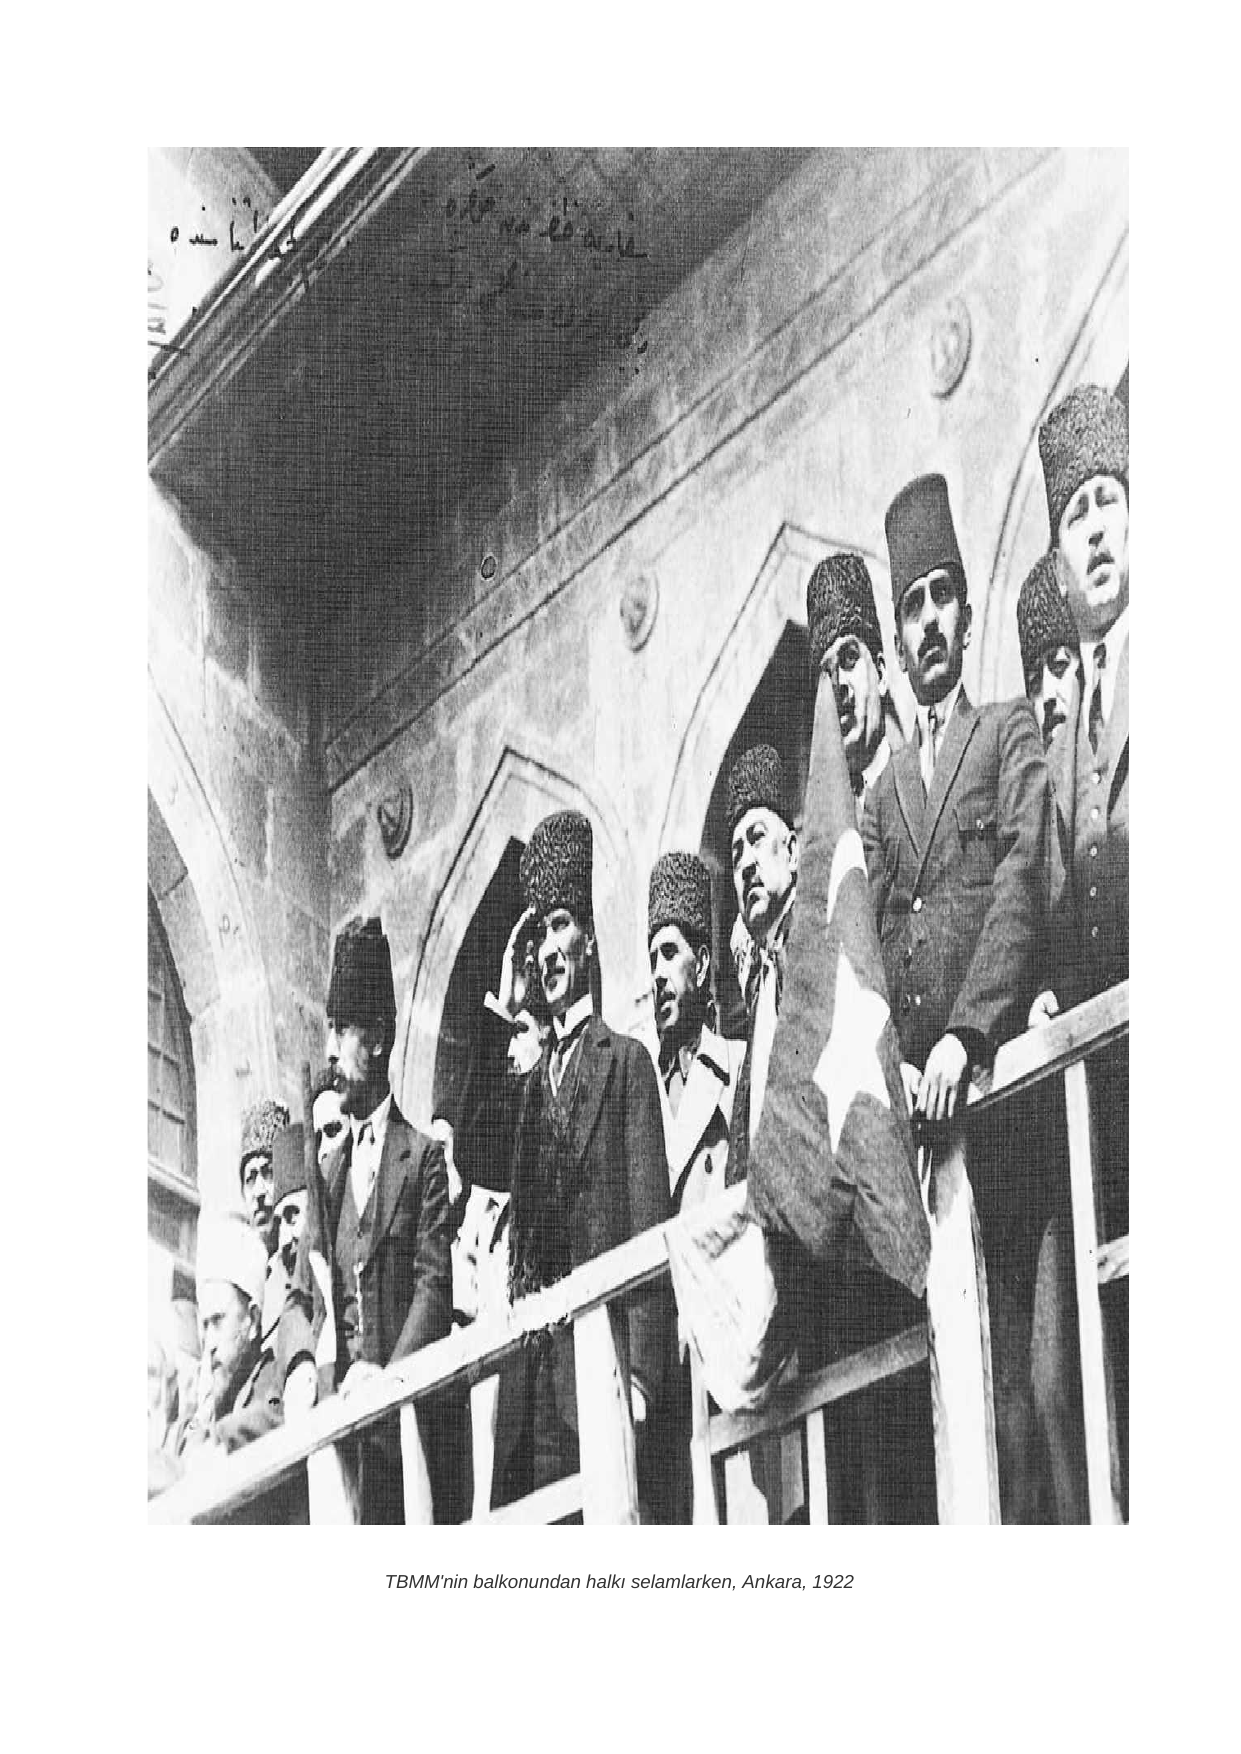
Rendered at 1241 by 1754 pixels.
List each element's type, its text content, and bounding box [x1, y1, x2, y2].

picture [147, 147, 1129, 1525]
text TBMM'nin balkonundan halkı selamlarken, Ankara, 1922 [148, 1571, 1093, 1593]
